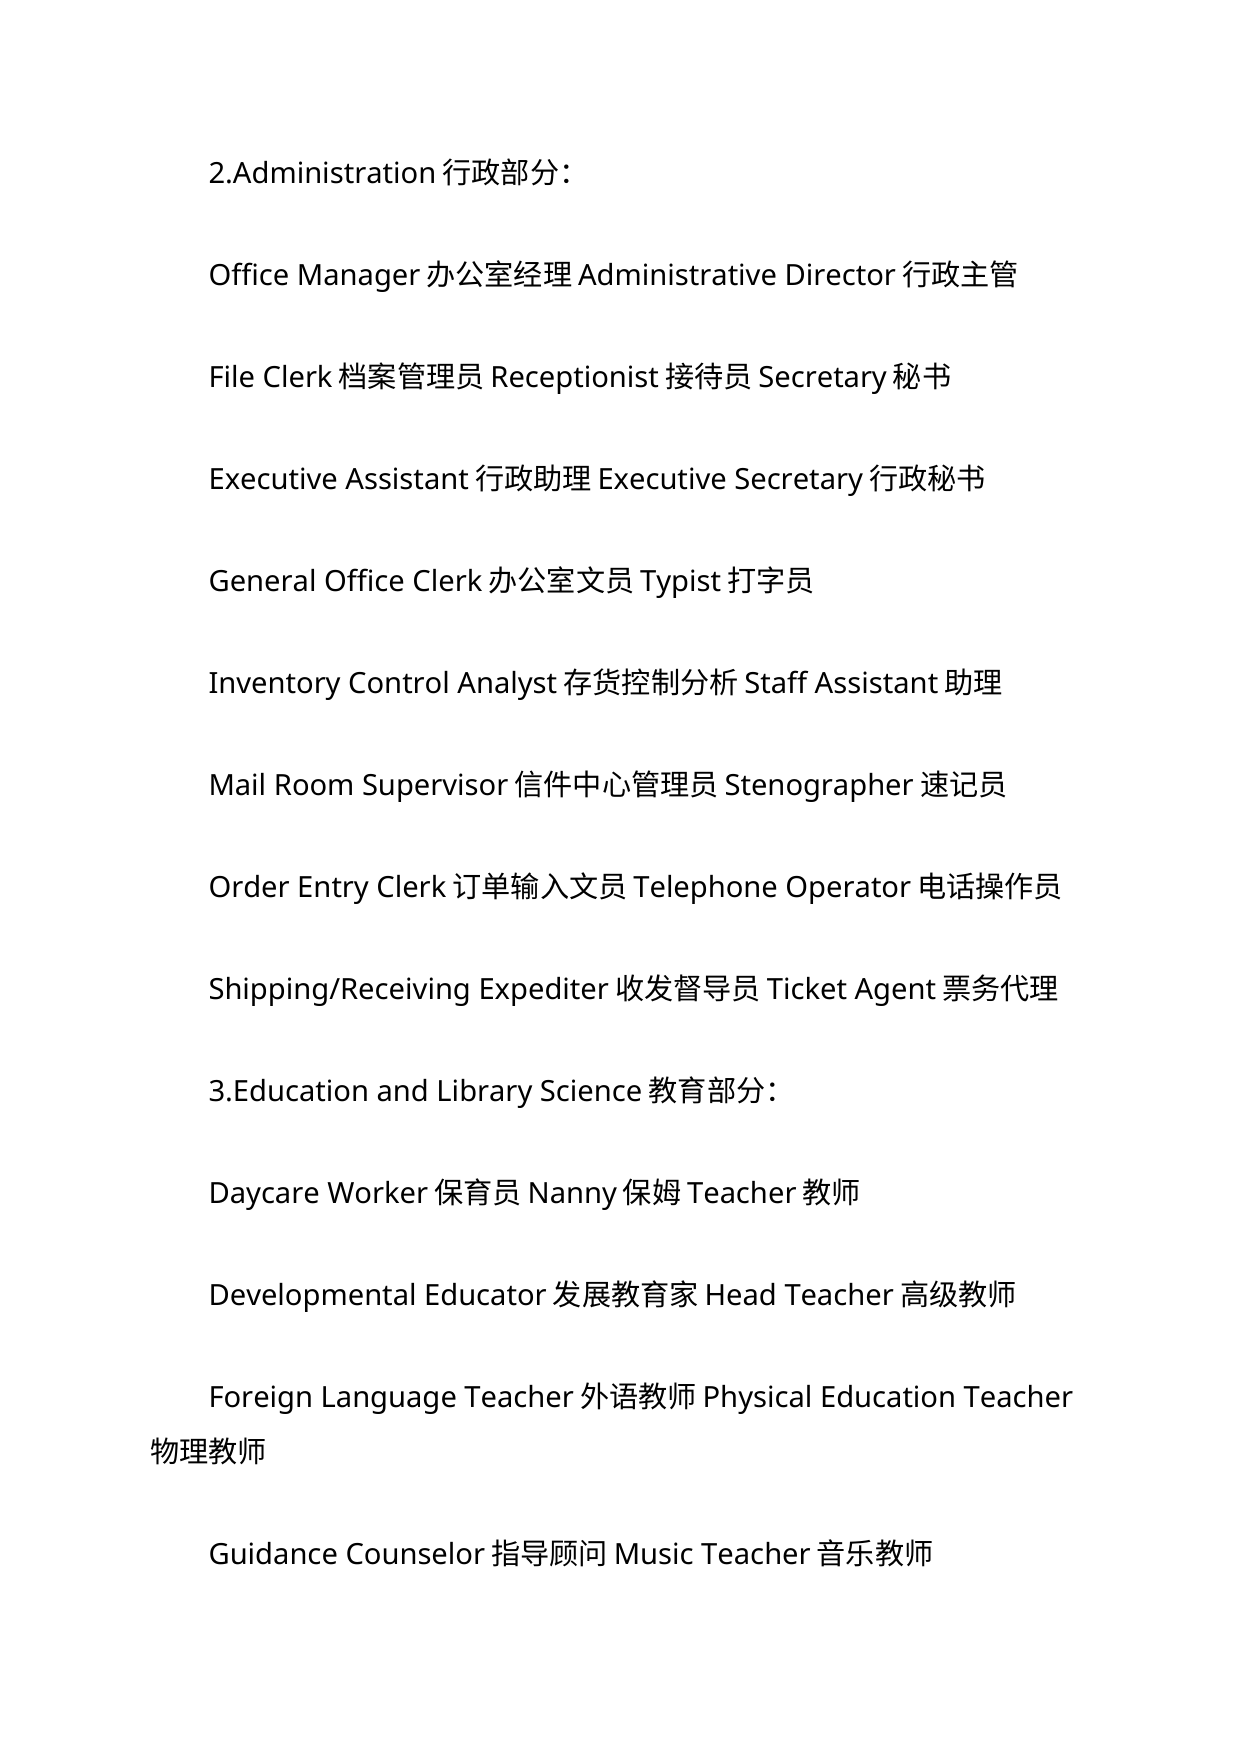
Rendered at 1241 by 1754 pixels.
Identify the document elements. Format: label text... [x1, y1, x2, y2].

text Office Manager办公室经理Administrative Director行政主管 [150, 252, 1090, 294]
text Daycare Worker保育员Nanny保姆Teacher教师 [150, 1170, 1090, 1212]
text Inventory Control Analyst存货控制分析Staff Assistant助理 [150, 660, 1090, 702]
text Mail Room Supervisor信件中心管理员Stenographer速记员 [150, 762, 1090, 804]
text 3.Education and Library Science教育部分： [150, 1068, 1090, 1110]
text Foreign Language Teacher外语教师Physical Education Teacher物理教师 [150, 1374, 1090, 1471]
text Developmental Educator发展教育家Head Teacher高级教师 [150, 1272, 1090, 1314]
text Order Entry Clerk订单输入文员Telephone Operator电话操作员 [150, 864, 1090, 906]
text Executive Assistant行政助理Executive Secretary行政秘书 [150, 456, 1090, 498]
text Shipping/Receiving Expediter收发督导员Ticket Agent票务代理 [150, 966, 1090, 1008]
text 2.Administration行政部分： [150, 150, 1090, 192]
text General Office Clerk办公室文员Typist打字员 [150, 558, 1090, 600]
text File Clerk档案管理员Receptionist接待员Secretary秘书 [150, 354, 1090, 396]
text Guidance Counselor指导顾问Music Teacher音乐教师 [150, 1531, 1090, 1573]
